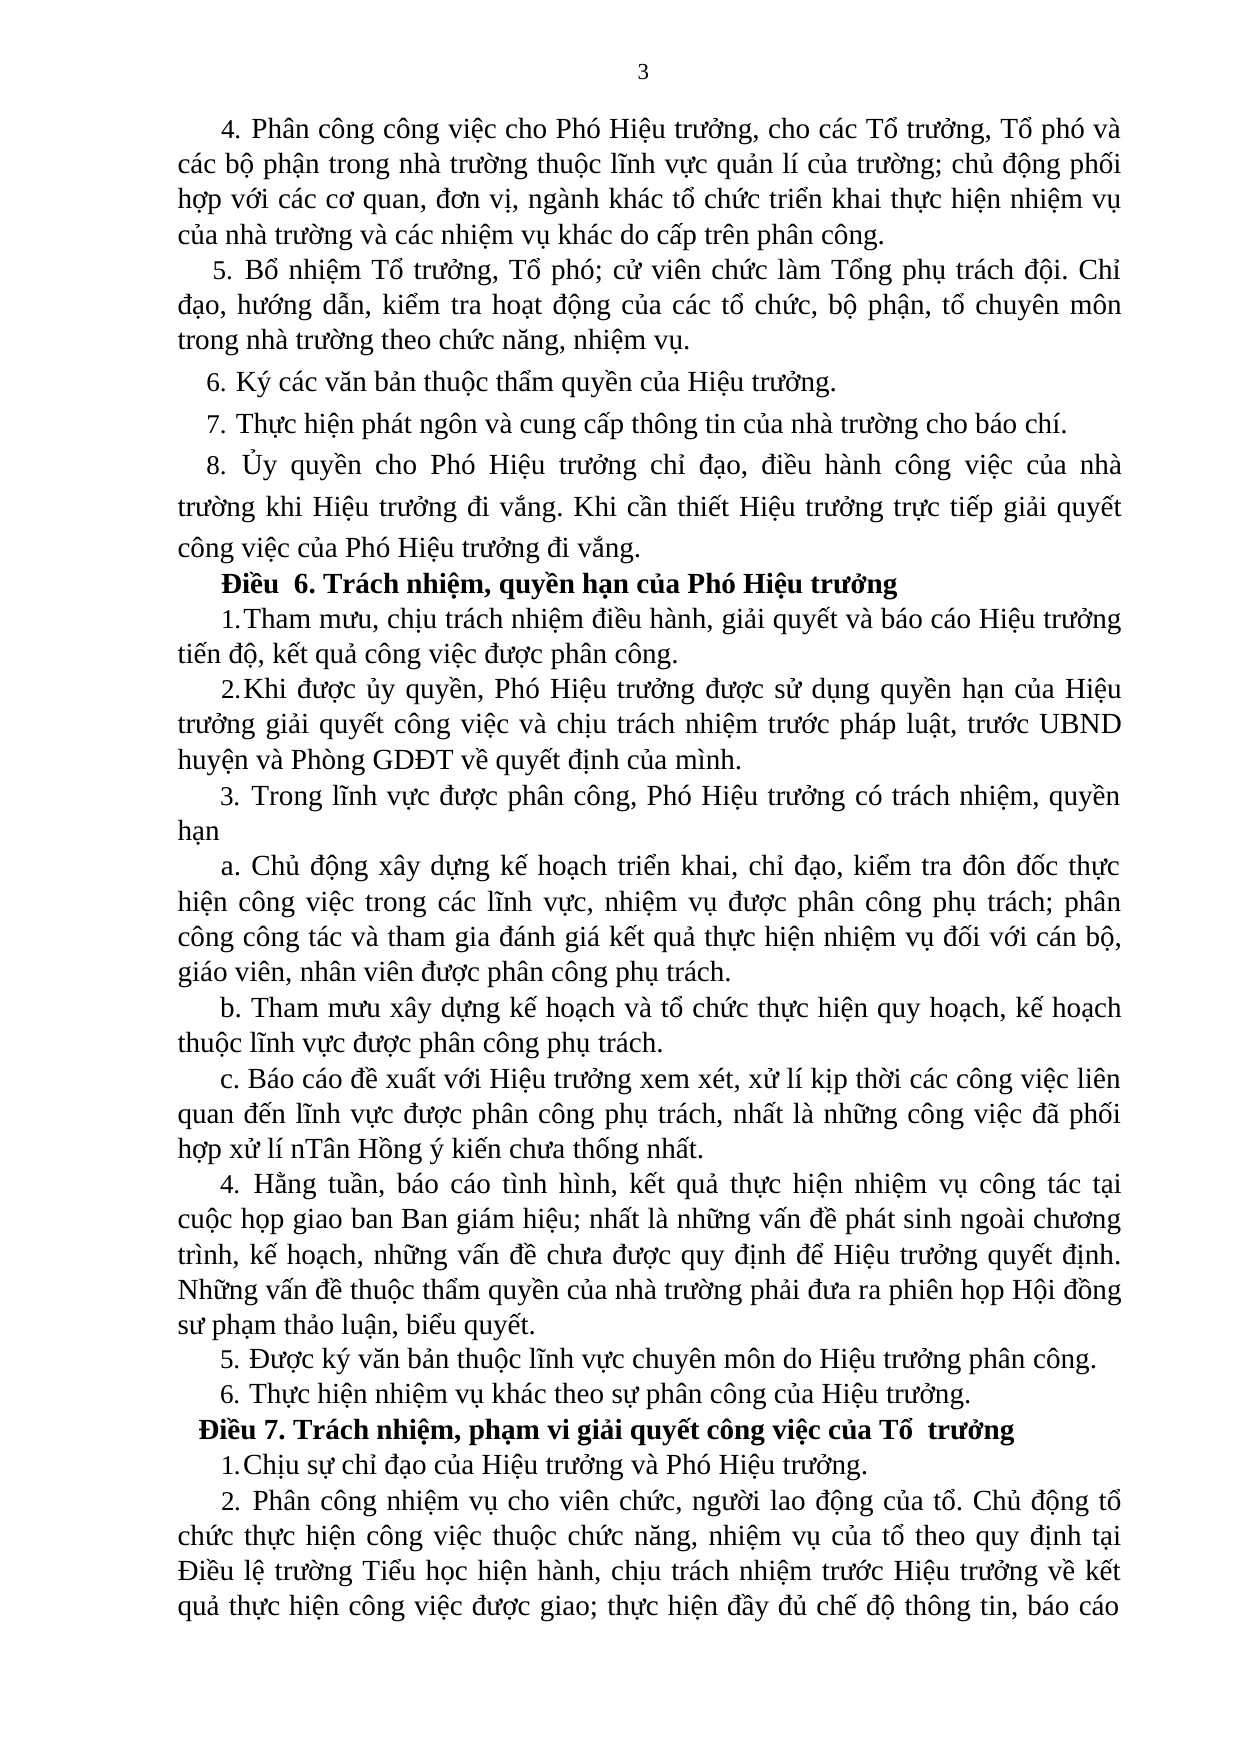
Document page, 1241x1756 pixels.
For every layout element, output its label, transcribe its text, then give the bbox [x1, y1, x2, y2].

list Ủy quyền cho Phó Hiệu trưởng chỉ đạo, điều hành công việc của nhà trường khi Hiệu trưởng đi vắng. Khi cần thiết Hiệu trưởng trực tiếp giải quyết công việc của Phó Hiệu trưởng đi vắng. [177, 447, 1123, 563]
list Thực hiện phát ngôn và cung cấp thông tin của nhà trường cho báo chí. [206, 406, 1240, 439]
list Thực hiện nhiệm vụ khác theo sự phân công của Hiệu trưởng. [220, 1376, 1240, 1410]
text hạn [177, 813, 1240, 847]
list Khi được ủy quyền, Phó Hiệu trưởng được sử dụng quyền hạn của Hiệu trưởng giải quyết công việc và chịu trách nhiệm trước pháp luật, trước UBND huyện và Phòng GDĐT về quyết định của mình. [177, 671, 1123, 775]
list Báo cáo đề xuất với Hiệu trưởng xem xét, xử lí kịp thời các công việc liên quan đến lĩnh vực được phân công phụ trách, nhất là những công việc đã phối hợp xử lí nTân Hồng ý kiến chưa thống nhất. [177, 1061, 1123, 1165]
list Hằng tuần, báo cáo tình hình, kết quả thực hiện nhiệm vụ công tác tại cuộc họp giao ban Ban giám hiệu; nhất là những vấn đề phát sinh ngoài chương trình, kế hoạch, những vấn đề chưa được quy định để Hiệu trưởng quyết định. Những vấn đề thuộc thẩm quyền của nhà trường phải đưa ra phiên họp Hội đồng sư phạm thảo luận, biểu quyết. [177, 1166, 1123, 1341]
list Phân công công việc cho Phó Hiệu trưởng, cho các Tổ trưởng, Tổ phó và các bộ phận trong nhà trường thuộc lĩnh vực quản lí của trường; chủ động phối hợp với các cơ quan, đơn vị, ngành khác tổ chức triển khai thực hiện nhiệm vụ của nhà trường và các nhiệm vụ khác do cấp trên phân công. [177, 111, 1123, 250]
subtitle Điều 7. Trách nhiệm, phạm vi giải quyết công việc của Tổ trưởng [198, 1412, 1240, 1445]
text hiện công việc trong các lĩnh vực, nhiệm vụ được phân công phụ trách; phân công công tác và tham gia đánh giá kết quả thực hiện nhiệm vụ đối với cán bộ, giáo viên, nhân viên được phân công phụ trách. [177, 884, 1123, 988]
subtitle Điều 6. Trách nhiệm, quyền hạn của Phó Hiệu trưởng [221, 571, 1240, 599]
list Được ký văn bản thuộc lĩnh vực chuyên môn do Hiệu trưởng phân công. [220, 1342, 1240, 1375]
list Trong lĩnh vực được phân công, Phó Hiệu trưởng có trách nhiệm, quyền [220, 778, 1240, 811]
list Chủ động xây dựng kế hoạch triển khai, chỉ đạo, kiểm tra đôn đốc thực [221, 848, 1240, 882]
list Tham mưu xây dựng kế hoạch và tổ chức thực hiện quy hoạch, kế hoạch thuộc lĩnh vực được phân công phụ trách. [177, 990, 1123, 1059]
list Tham mưu, chịu trách nhiệm điều hành, giải quyết và báo cáo Hiệu trưởng tiến độ, kết quả công việc được phân công. [177, 601, 1123, 669]
list Ký các văn bản thuộc thẩm quyền của Hiệu trưởng. [206, 364, 1240, 398]
list Phân công nhiệm vụ cho viên chức, người lao động của tổ. Chủ động tổ chức thực hiện công việc thuộc chức năng, nhiệm vụ của tổ theo quy định tại Điều lệ trường Tiểu học hiện hành, chịu trách nhiệm trước Hiệu trưởng về kết quả thực hiện công việc được giao; thực hiện đầy đủ chế độ thông tin, báo cáo [177, 1483, 1123, 1622]
list Chịu sự chỉ đạo của Hiệu trưởng và Phó Hiệu trưởng. [221, 1447, 1240, 1481]
list Bổ nhiệm Tổ trưởng, Tổ phó; cử viên chức làm Tổng phụ trách đội. Chỉ đạo, hướng dẫn, kiểm tra hoạt động của các tổ chức, bộ phận, tổ chuyên môn trong nhà trường theo chức năng, nhiệm vụ. [177, 252, 1123, 356]
